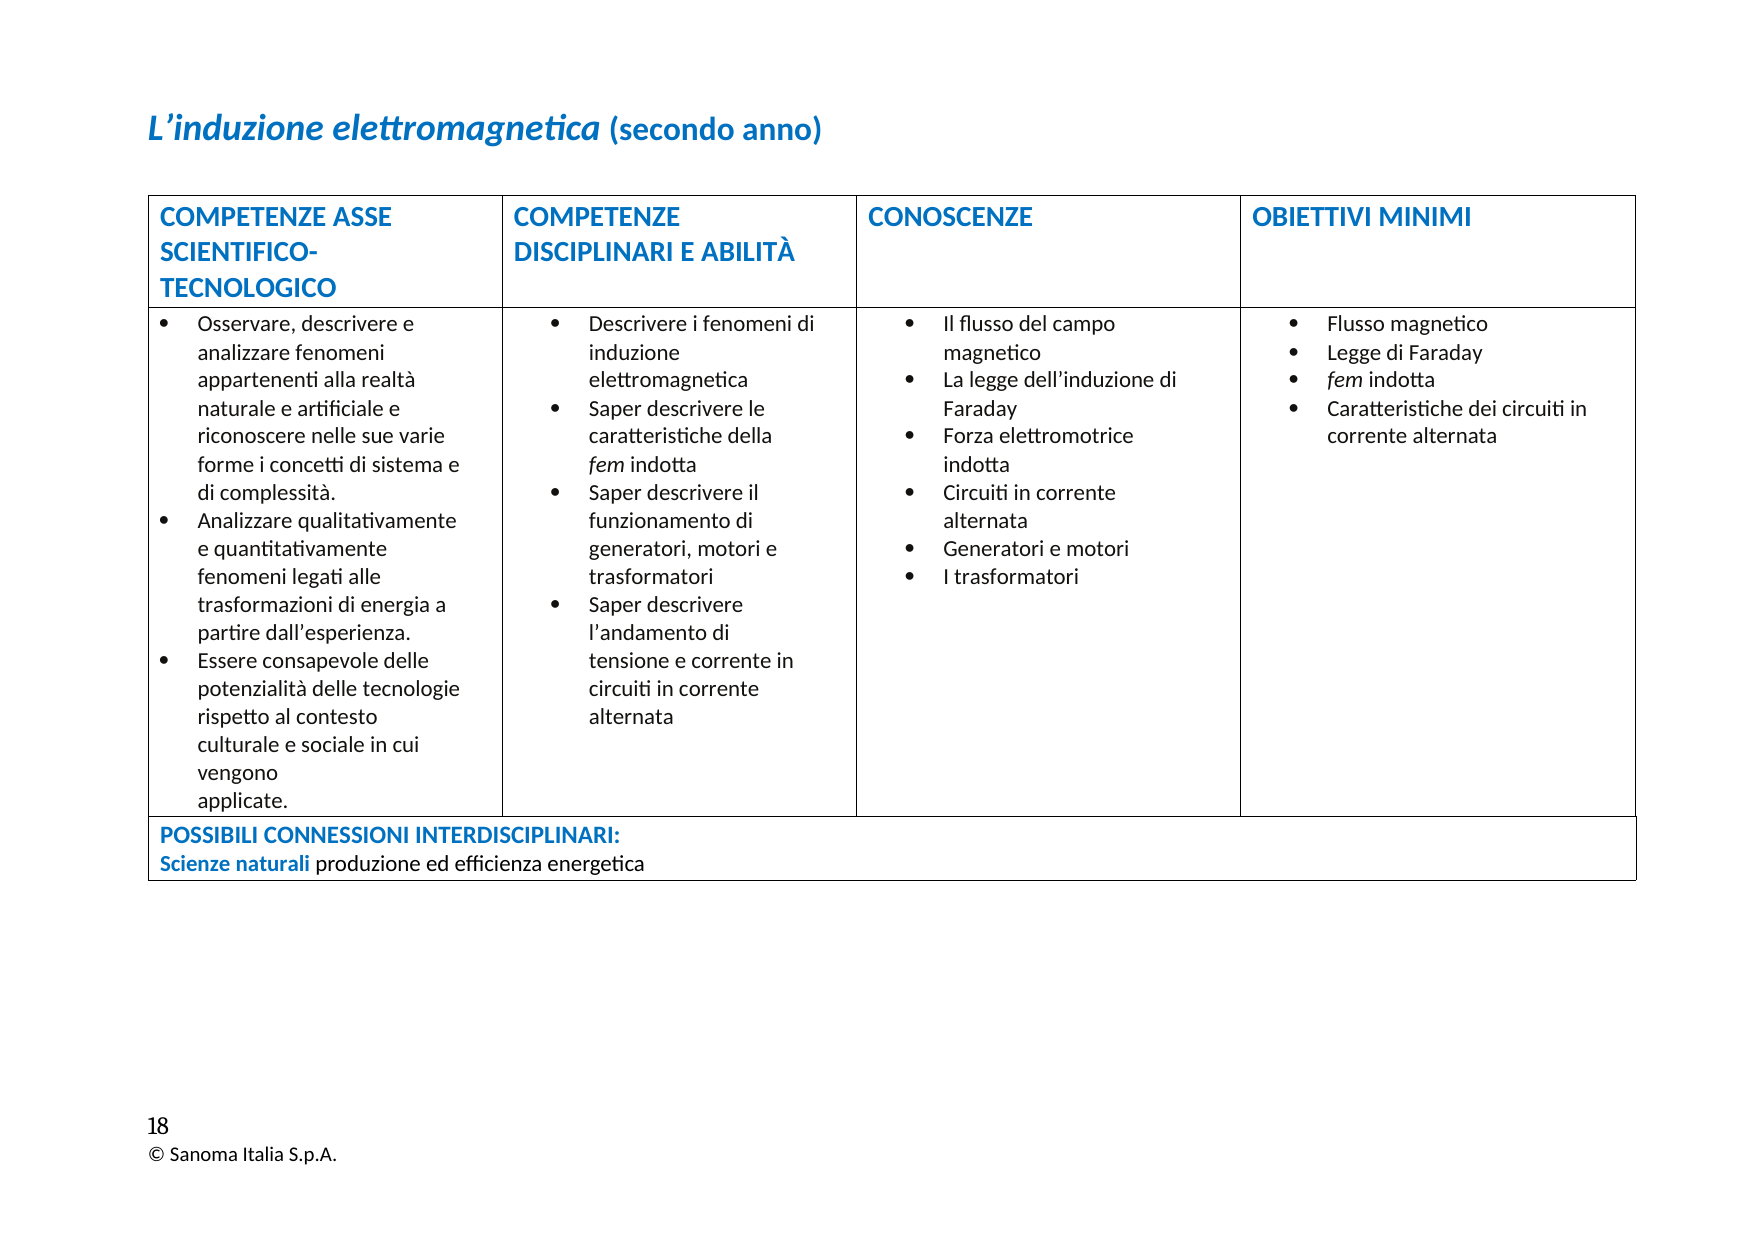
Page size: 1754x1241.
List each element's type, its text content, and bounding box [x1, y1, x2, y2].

table_header CONOSCENZE [857, 196, 1240, 307]
table_header COMPETENZE ASSE SCIENTIFICO-TECNOLOGICO [149, 196, 502, 307]
table_header COMPETENZE DISCIPLINARI E ABILITÀ [503, 196, 856, 307]
table_header OBIETTIVI MINIMI [1241, 196, 1635, 307]
table_cell Flusso magnetico Legge di Faraday fem indotta Caratteristiche dei circuiti in corrente alternata [1241, 308, 1635, 816]
table_cell POSSIBILI CONNESSIONI INTERDISCIPLINARI: Scienze naturali produzione ed efficienza energetica [149, 817, 1636, 880]
table_cell Descrivere i fenomeni di induzione elettromagnetica Saper descrivere le caratteristiche della fem indotta Saper descrivere il funzionamento di generatori, motori e trasformatori Saper descrivere l’andamento di tensione e corrente in circuiti in corrente alternata [503, 308, 856, 816]
text L’induzione elettromagnetica (secondo anno) [148, 103, 1636, 149]
table_cell Il flusso del campo magnetico La legge dell’induzione di Faraday Forza elettromotrice indotta Circuiti in corrente alternata Generatori e motori I trasformatori [857, 308, 1240, 816]
table_cell Osservare, descrivere e analizzare fenomeni appartenenti alla realtà naturale e artificiale e riconoscere nelle sue varie forme i concetti di sistema e di complessità. Analizzare qualitativamente e quantitativamente fenomeni legati alle trasformazioni di energia a partire dall’esperienza. Essere consapevole delle potenzialità delle tecnologie rispetto al contesto culturale e sociale in cui vengono applicate. [149, 308, 502, 816]
